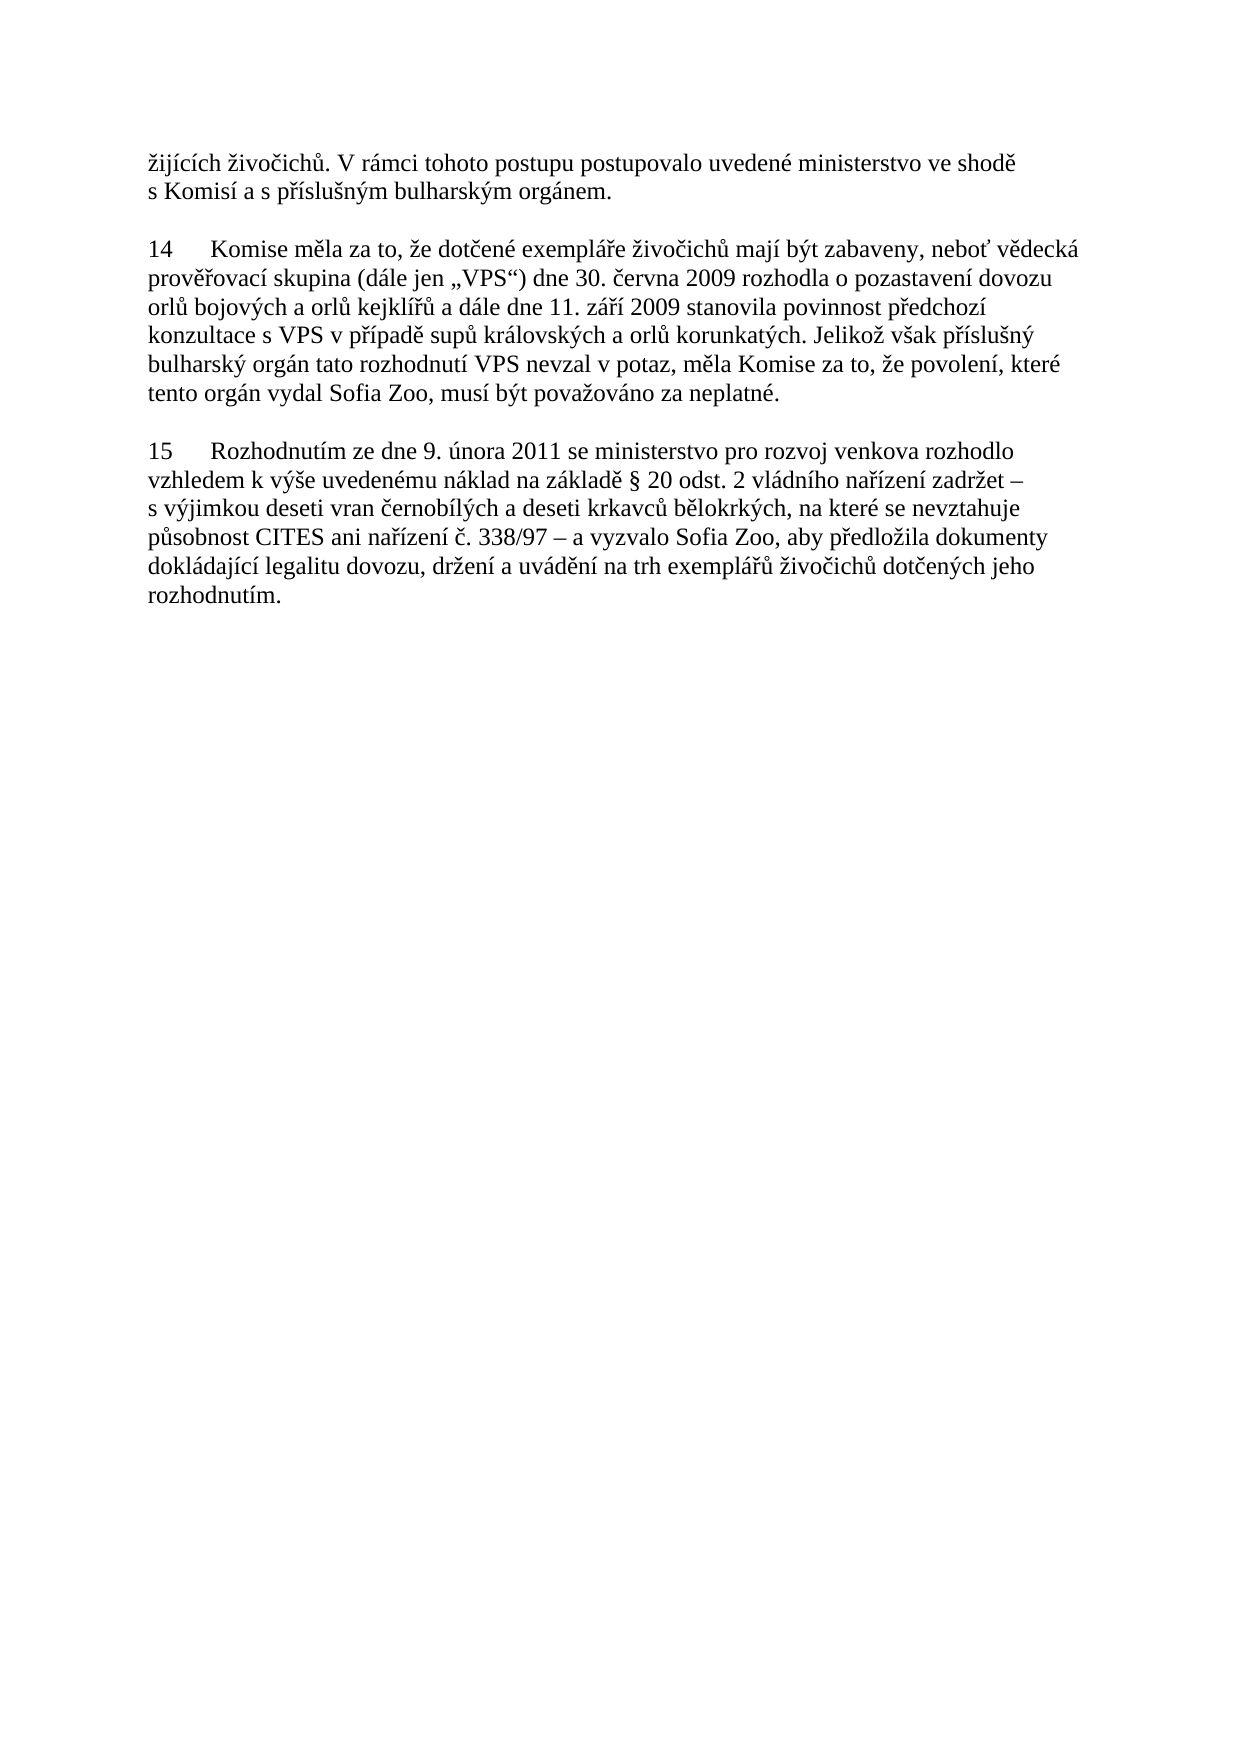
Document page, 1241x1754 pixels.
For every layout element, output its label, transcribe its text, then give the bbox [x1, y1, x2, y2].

text 14 Komise měla za to, že dotčené exempláře živočichů mají být zabaveny, neboť vědecká prověřovací skupina (dále jen „VPS“) dne 30. června 2009 rozhodla o pozastavení dovozu orlů bojových a orlů kejklířů a dále dne 11. září 2009 stanovila povinnost předchozí konzultace s VPS v případě supů královských a orlů korunkatých. Jelikož však příslušný bulharský orgán tato rozhodnutí VPS nevzal v potaz, měla Komise za to, že povolení, které tento orgán vydal Sofia Zoo, musí být považováno za neplatné. [148, 234, 1093, 407]
text 15 Rozhodnutím ze dne 9. února 2011 se ministerstvo pro rozvoj venkova rozhodlo vzhledem k výše uvedenému náklad na základě § 20 odst. 2 vládního nařízení zadržet – s výjimkou deseti vran černobílých a deseti krkavců bělokrkých, na které se nevztahuje působnost CITES ani nařízení č. 338/97 – a vyzvalo Sofia Zoo, aby předložila dokumenty dokládající legalitu dovozu, držení a uvádění na trh exemplářů živočichů dotčených jeho rozhodnutím. [148, 436, 1093, 608]
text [148, 148, 1093, 205]
